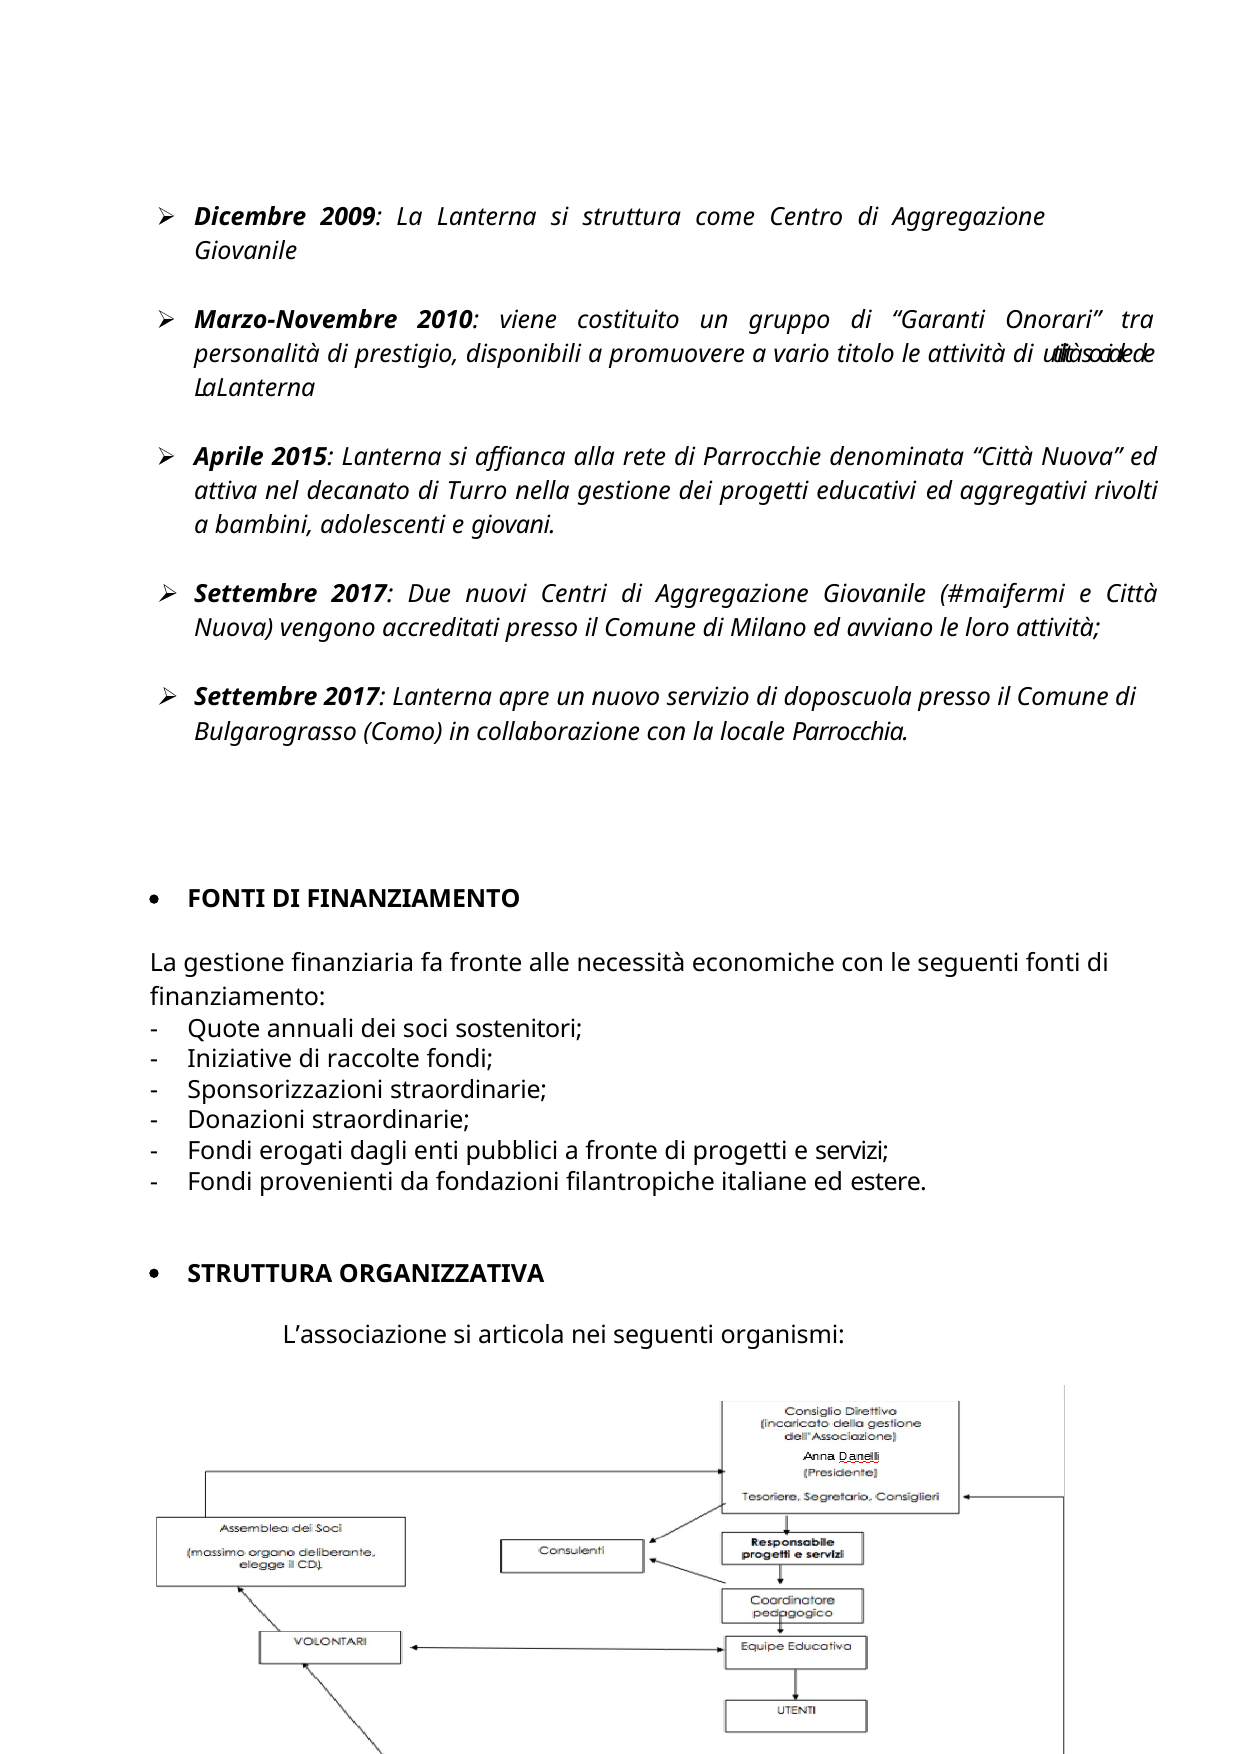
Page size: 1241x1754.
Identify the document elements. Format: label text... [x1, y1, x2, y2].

list Quote annuali dei soci sostenitori; [149, 1013, 1184, 1043]
list Settembre 2017: Lanterna apre un nuovo servizio di doposcuola presso il Comune di Bulgarograsso (Como) in collaborazione con la locale Parrocchia. [156, 679, 1137, 747]
list Sponsorizzazioni straordinarie; [149, 1074, 1184, 1104]
subtitle STRUTTURA ORGANIZZATIVA [149, 1257, 1184, 1288]
list Donazioni straordinarie; [149, 1104, 1184, 1135]
text La gestione finanziaria fa fronte alle necessità economiche con le seguenti fonti di finanziamento: [149, 945, 1184, 1013]
list Fondi provenienti da fondazioni filantropiche italiane ed estere. [149, 1166, 1184, 1196]
text L’associazione si articola nei seguenti organismi: [282, 1319, 1184, 1349]
picture [156, 1385, 1086, 1754]
subtitle FONTI DI FINANZIAMENTO [149, 883, 1184, 914]
list Settembre 2017: Due nuovi Centri di Aggregazione Giovanile (#maifermi e Città Nuova) vengono accreditati presso il Comune di Milano ed avviano le loro attività; [156, 576, 1158, 644]
list Aprile 2015: Lanterna si affianca alla rete di Parrocchie denominata “Città Nuova” ed attiva nel decanato di Turro nella gestione dei progetti educativi ed aggregativi rivolti a bambini, adolescenti e giovani. [156, 438, 1158, 540]
list Fondi erogati dagli enti pubblici a fronte di progetti e servizi; [149, 1135, 1184, 1166]
list Marzo-Novembre 2010: viene costituito un gruppo di “Garanti Onorari” tra personalità di prestigio, disponibili a promuovere a vario titolo le attività di utilità sociale de LaLanterna [156, 302, 1155, 404]
list Dicembre 2009: La Lanterna si struttura come Centro di Aggregazione Giovanile [156, 199, 1046, 267]
list Iniziative di raccolte fondi; [149, 1043, 1184, 1074]
